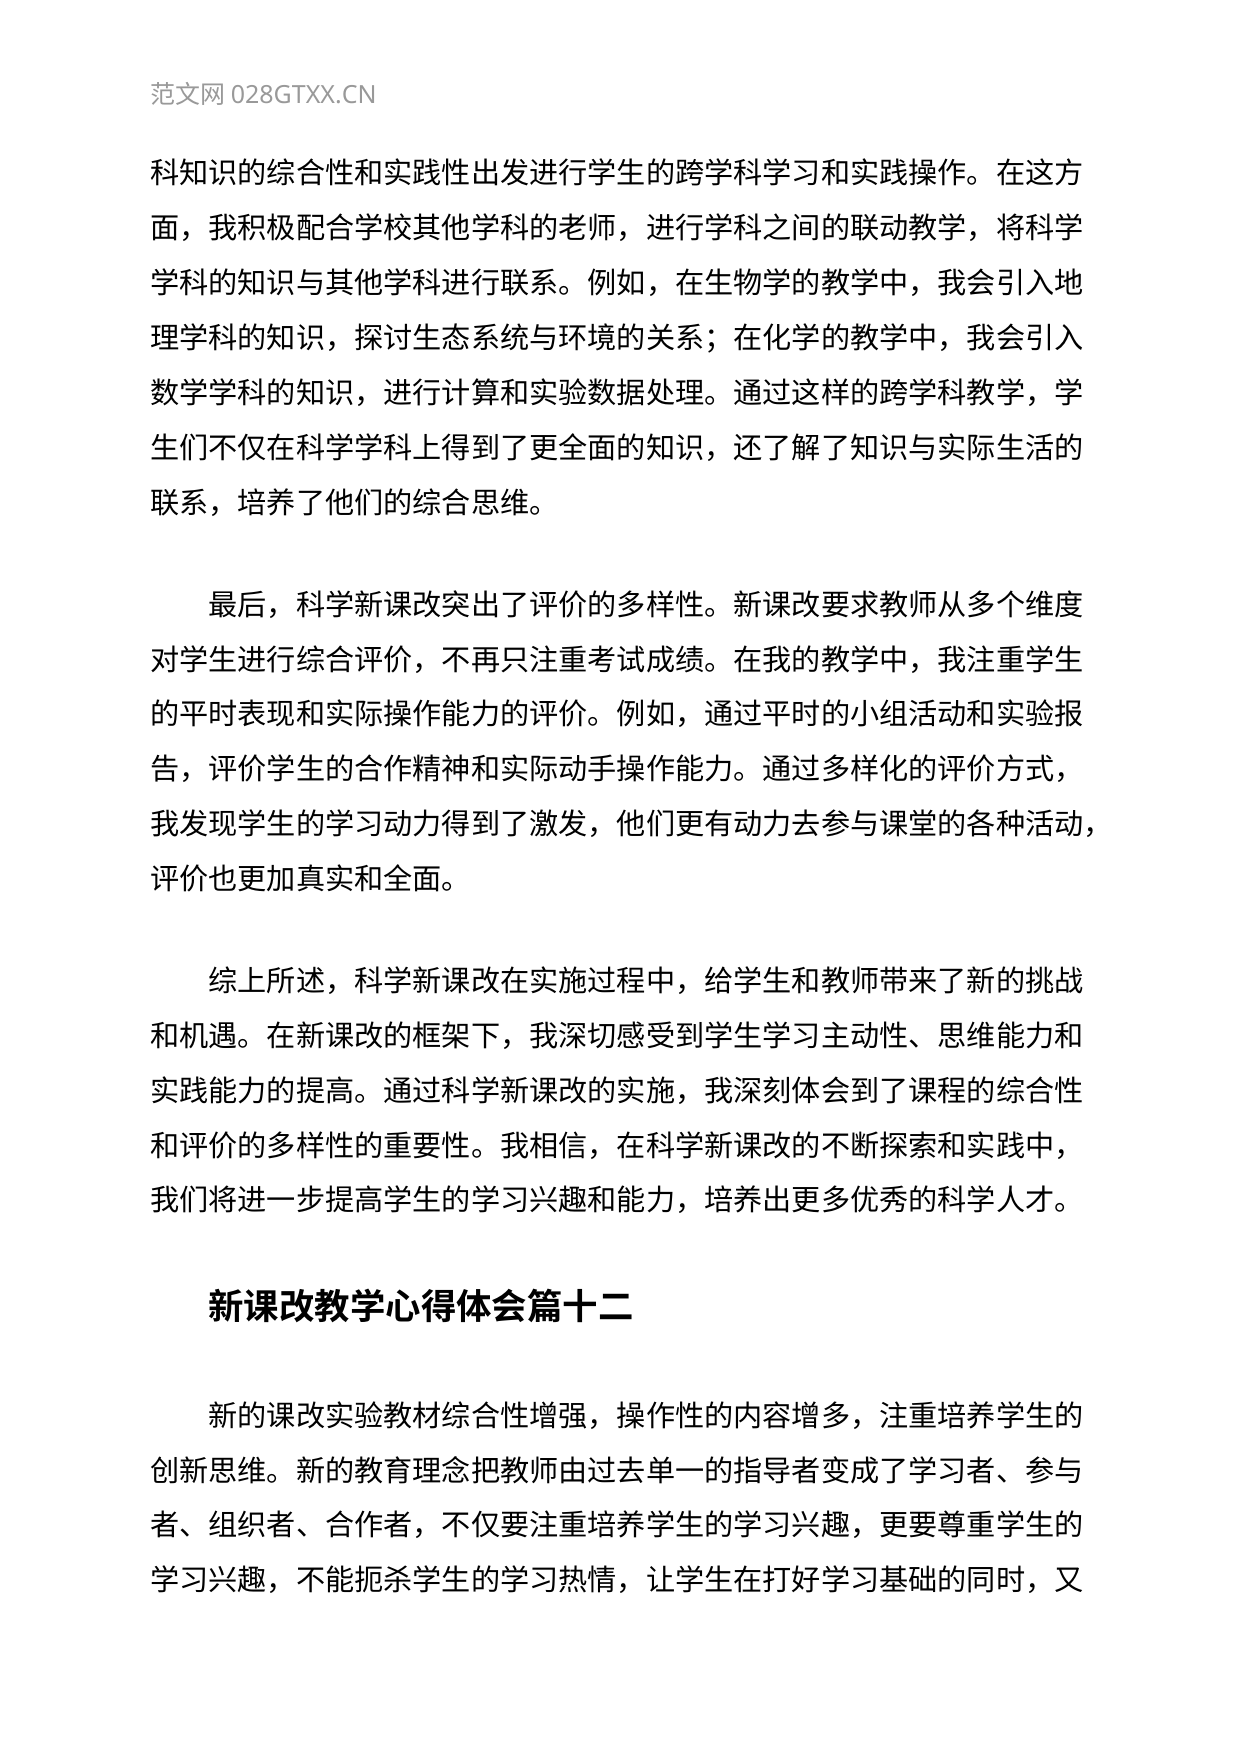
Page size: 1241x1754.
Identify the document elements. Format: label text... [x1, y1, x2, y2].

text 综上所述，科学新课改在实施过程中，给学生和教师带来了新的挑战和机遇。在新课改的框架下，我深切感受到学生学习主动性、思维能力和实践能力的提高。通过科学新课改的实施，我深刻体会到了课程的综合性和评价的多样性的重要性。我相信，在科学新课改的不断探索和实践中，我们将进一步提高学生的学习兴趣和能力，培养出更多优秀的科学人才。 [150, 957, 1090, 1219]
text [150, 150, 1090, 522]
text 最后，科学新课改突出了评价的多样性。新课改要求教师从多个维度对学生进行综合评价，不再只注重考试成绩。在我的教学中，我注重学生的平时表现和实际操作能力的评价。例如，通过平时的小组活动和实验报告，评价学生的合作精神和实际动手操作能力。通过多样化的评价方式，我发现学生的学习动力得到了激发，他们更有动力去参与课堂的各种活动，评价也更加真实和全面。 [150, 581, 1090, 898]
text 新课改教学心得体会篇十二 [150, 1279, 1090, 1330]
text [150, 1392, 1090, 1599]
